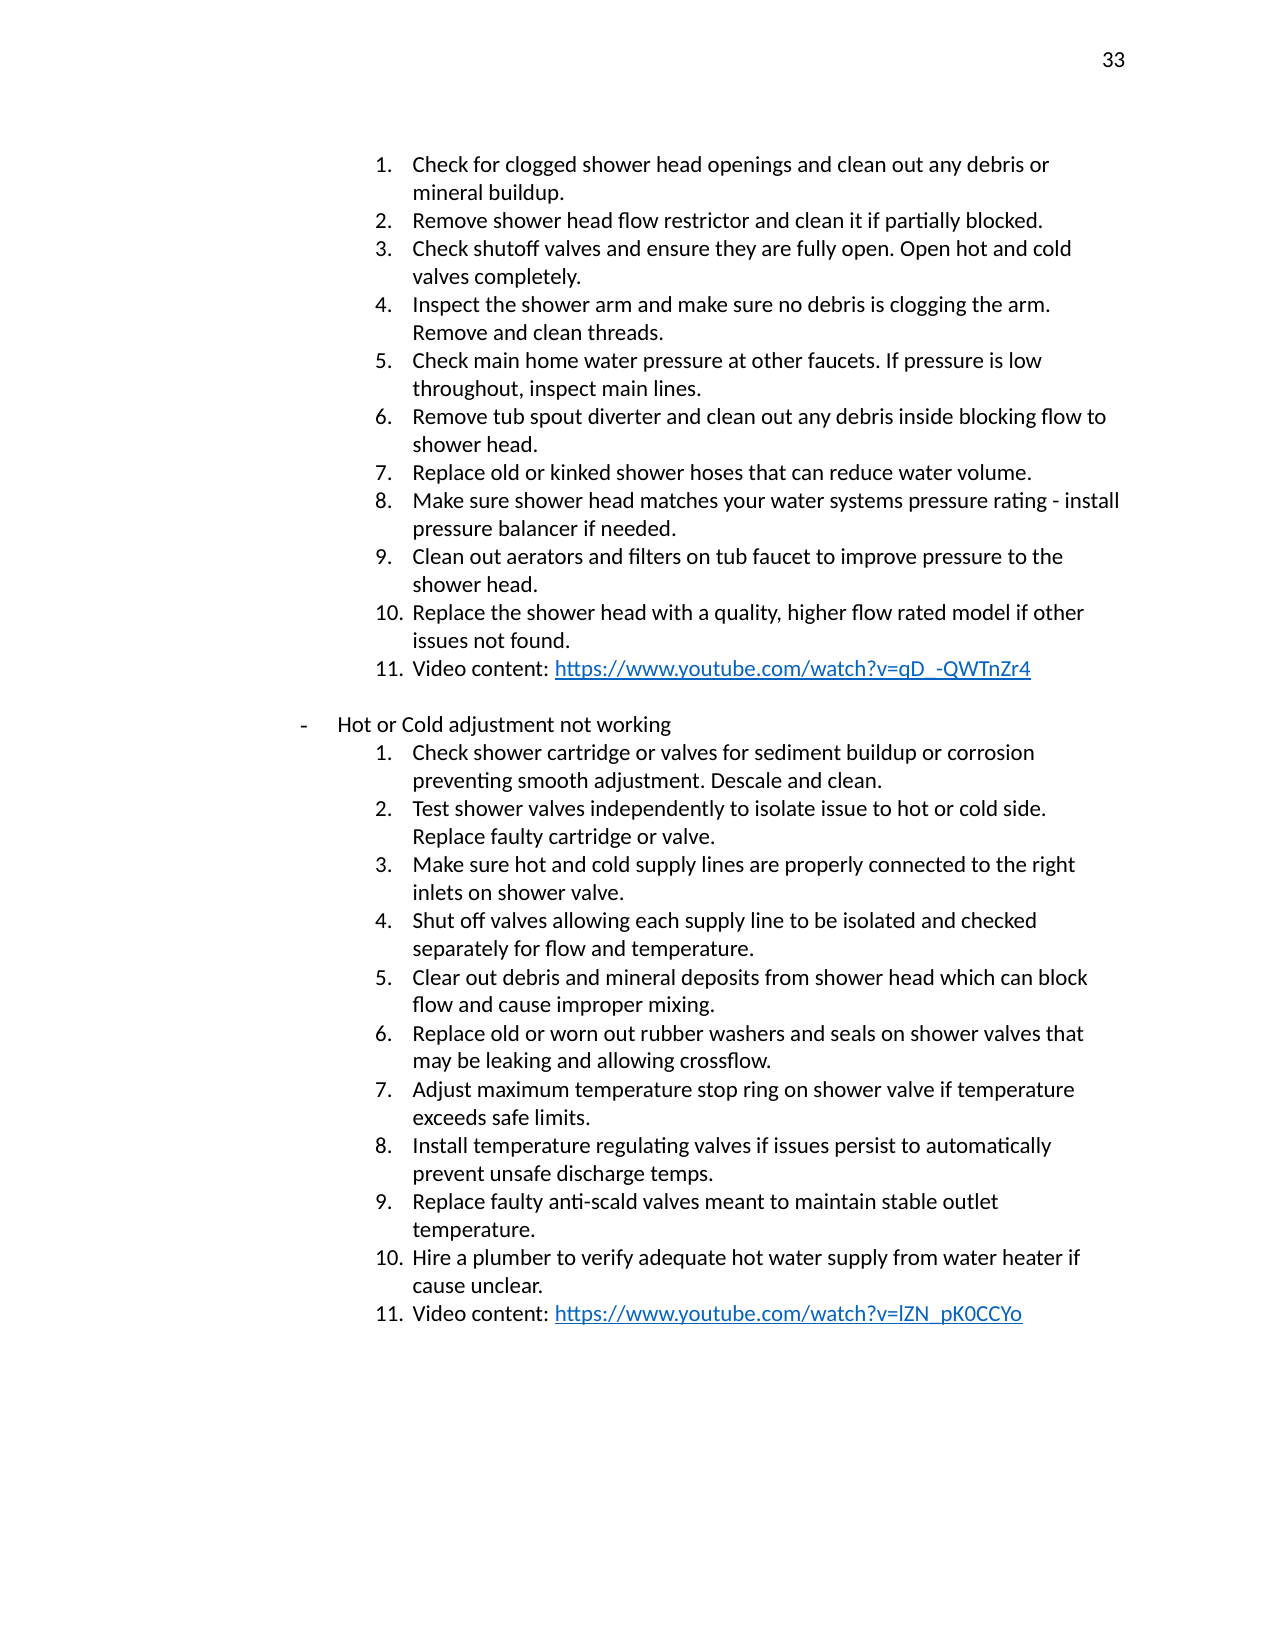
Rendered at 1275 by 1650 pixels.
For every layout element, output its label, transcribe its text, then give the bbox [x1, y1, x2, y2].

list Make sure shower head matches your water systems pressure rating - install pressure balancer if needed. [375, 486, 1125, 542]
list Check for clogged shower head openings and clean out any debris or mineral buildup. [375, 150, 1125, 206]
list Remove tub spout diverter and clean out any debris inside blocking flow to shower head. [375, 402, 1125, 458]
list Video content: https://www.youtube.com/watch?v=lZN_pK0CCYo [375, 1299, 1125, 1327]
list Test shower valves independently to isolate issue to hot or cold side. Replace faulty cartridge or valve. [375, 794, 1125, 851]
list Adjust maximum temperature stop ring on shower valve if temperature exceeds safe limits. [375, 1075, 1125, 1131]
list Replace the shower head with a quality, higher flow rated model if other issues not found. [375, 598, 1125, 654]
list Clean out aerators and filters on tub faucet to improve pressure to the shower head. [375, 542, 1125, 598]
list Hire a plumber to verify adequate hot water supply from water heater if cause unclear. [375, 1243, 1125, 1299]
list Hot or Cold adjustment not working [300, 710, 1125, 738]
list Inspect the shower arm and make sure no debris is clogging the arm. Remove and clean threads. [375, 290, 1125, 346]
list Remove shower head flow restrictor and clean it if partially blocked. [375, 206, 1125, 234]
list Replace old or worn out rubber washers and seals on shower valves that may be leaking and allowing crossflow. [375, 1019, 1125, 1075]
list Replace faulty anti-scald valves meant to maintain stable outlet temperature. [375, 1187, 1125, 1243]
list Replace old or kinked shower hoses that can reduce water volume. [375, 458, 1125, 486]
list Clear out debris and mineral deposits from shower head which can block flow and cause improper mixing. [375, 963, 1125, 1019]
list Check shutoff valves and ensure they are fully open. Open hot and cold valves completely. [375, 234, 1125, 290]
list Make sure hot and cold supply lines are properly connected to the right inlets on shower valve. [375, 851, 1125, 907]
list Check shower cartridge or valves for sediment buildup or corrosion preventing smooth adjustment. Descale and clean. [375, 738, 1125, 794]
list Check main home water pressure at other faucets. If pressure is low throughout, inspect main lines. [375, 346, 1125, 402]
list Install temperature regulating valves if issues persist to automatically prevent unsafe discharge temps. [375, 1131, 1125, 1187]
list Video content: https://www.youtube.com/watch?v=qD_-QWTnZr4 [375, 654, 1125, 682]
list Shut off valves allowing each supply line to be isolated and checked separately for flow and temperature. [375, 907, 1125, 963]
